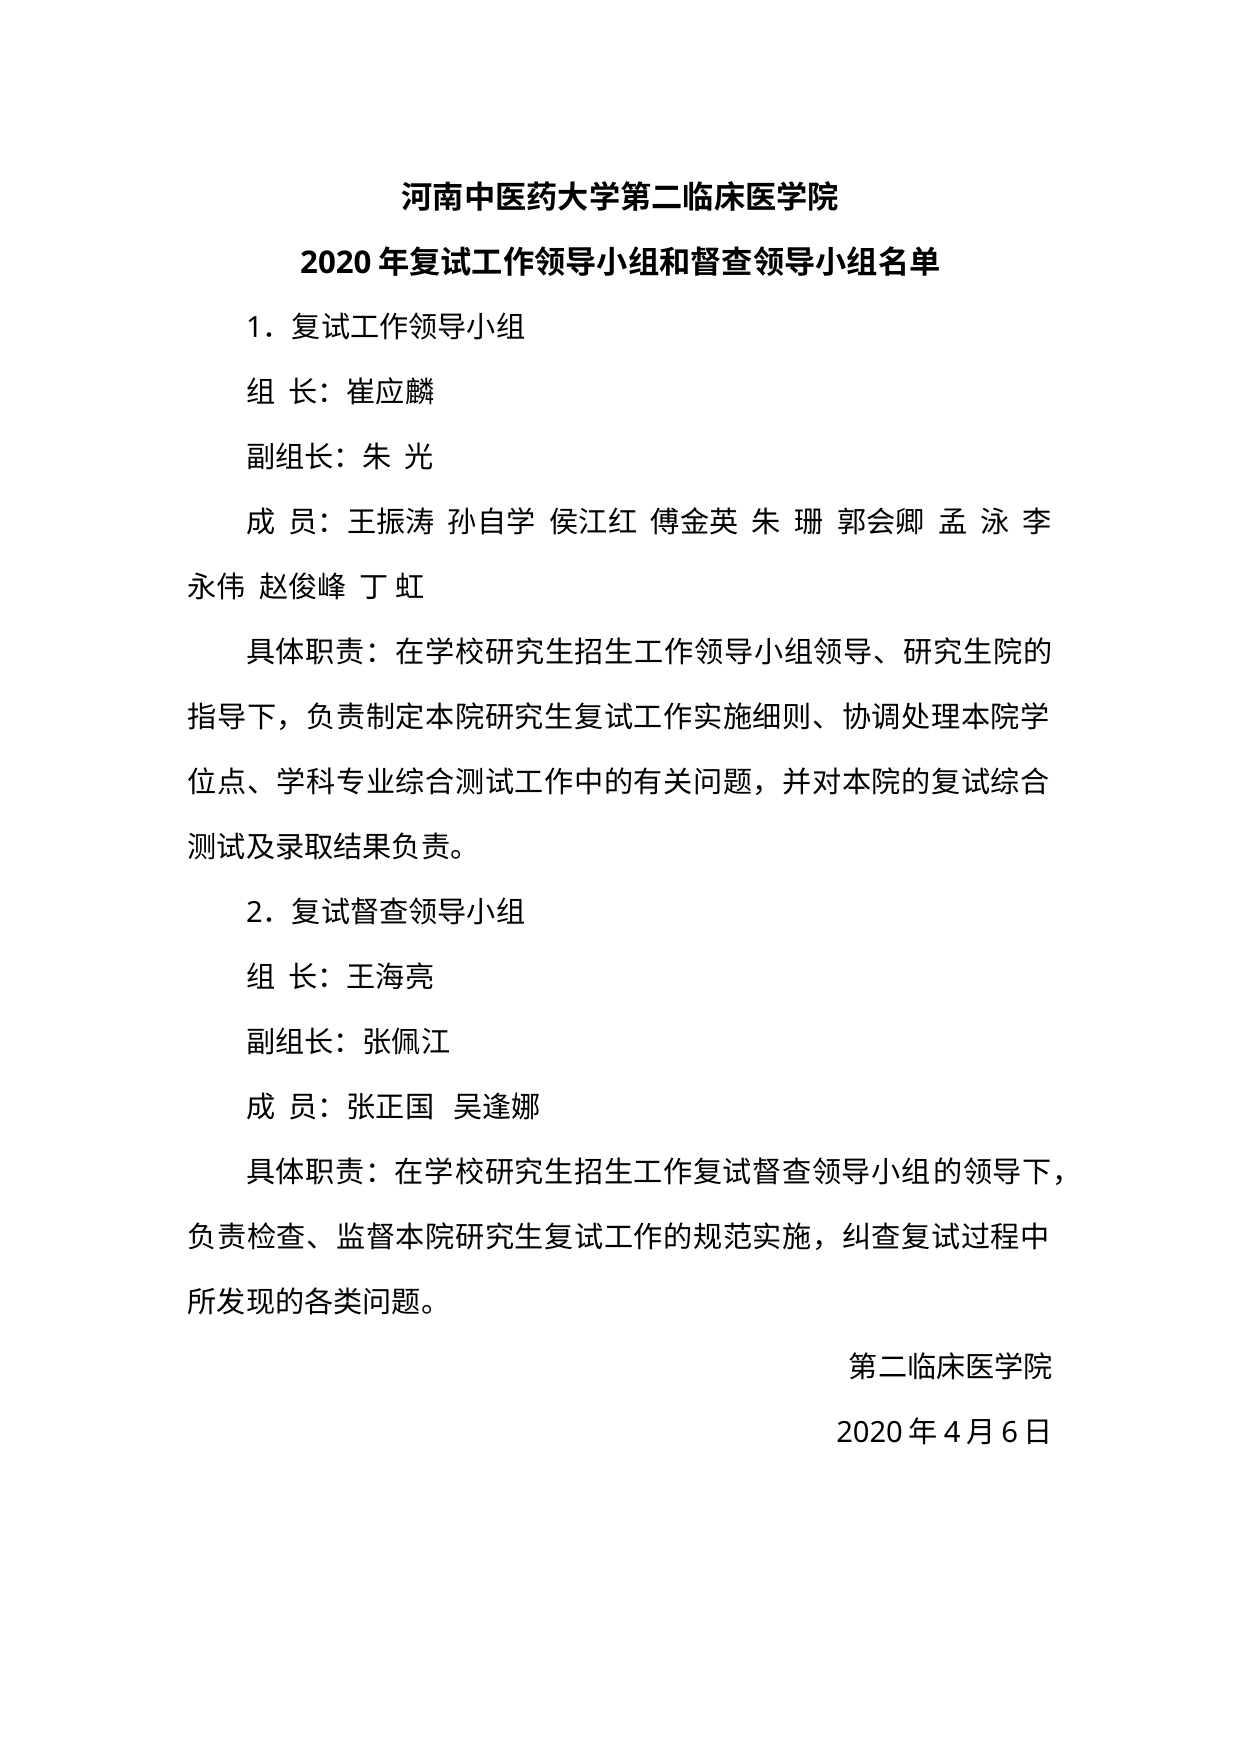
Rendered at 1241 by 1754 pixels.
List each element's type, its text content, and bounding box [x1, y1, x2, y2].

text 组 长：崔应麟 [187, 357, 1053, 422]
text 具体职责：在学校研究生招生工作复试督查领导小组的领导下，负责检查、监督本院研究生复试工作的规范实施，纠查复试过程中所发现的各类问题。 [187, 1137, 1053, 1332]
text 具体职责：在学校研究生招生工作领导小组领导、研究生院的指导下，负责制定本院研究生复试工作实施细则、协调处理本院学位点、学科专业综合测试工作中的有关问题，并对本院的复试综合测试及录取结果负责。 [187, 617, 1053, 877]
text 2020年4月6日 [187, 1397, 1053, 1462]
text 2．复试督查领导小组 [187, 877, 1053, 942]
text 组 长：王海亮 [187, 942, 1053, 1007]
text 2020年复试工作领导小组和督查领导小组名单 [187, 227, 1053, 292]
text 1．复试工作领导小组 [187, 292, 1053, 357]
text 河南中医药大学第二临床医学院 [187, 162, 1053, 227]
text 成 员：张正国 吴逢娜 [187, 1072, 1053, 1137]
text 第二临床医学院 [187, 1332, 1053, 1397]
text 成 员：王振涛 孙自学 侯江红 傅金英 朱 珊 郭会卿 孟 泳 李永伟 赵俊峰 丁 虹 [187, 487, 1053, 617]
text 副组长：张佩江 [187, 1007, 1053, 1072]
text 副组长：朱 光 [187, 422, 1053, 487]
